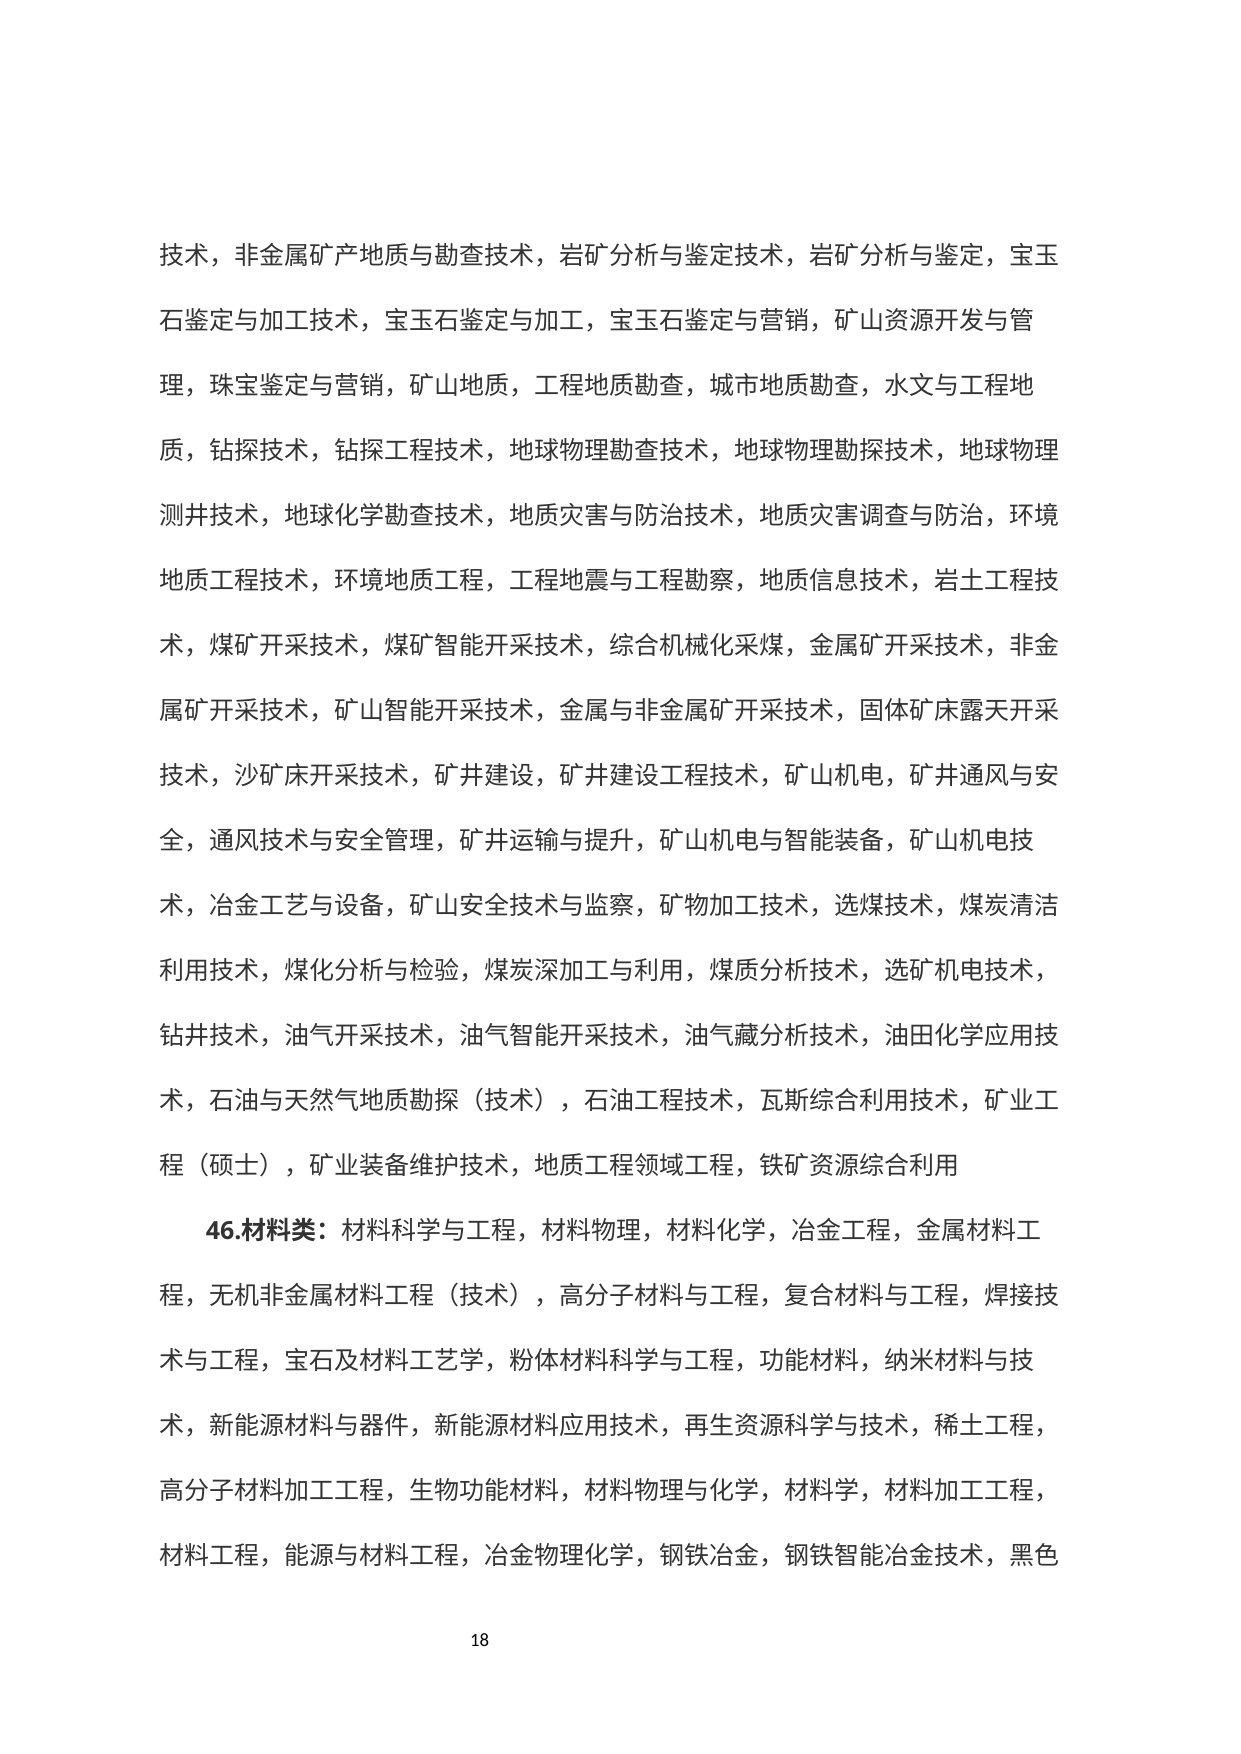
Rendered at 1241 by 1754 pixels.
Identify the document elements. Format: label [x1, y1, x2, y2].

text [159, 221, 1081, 1196]
text [159, 1196, 1081, 1586]
